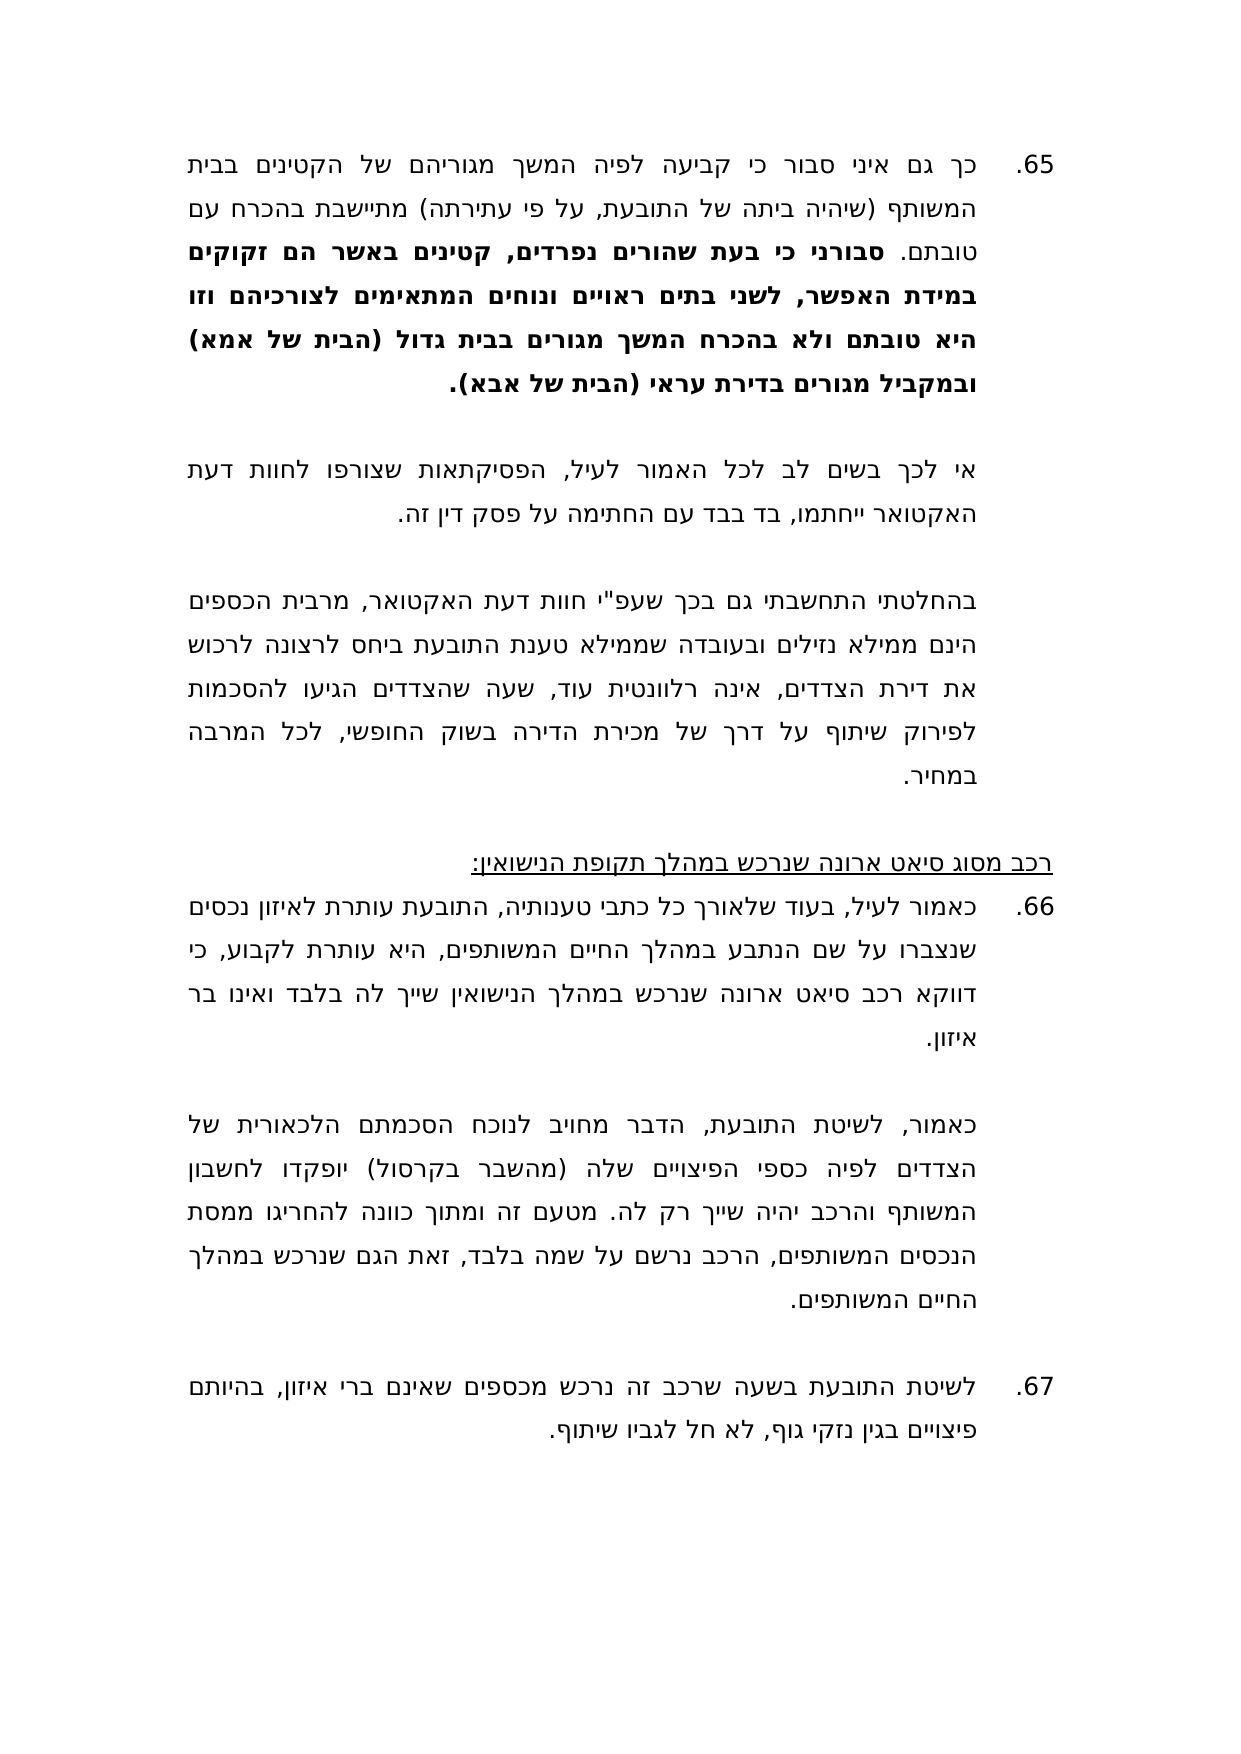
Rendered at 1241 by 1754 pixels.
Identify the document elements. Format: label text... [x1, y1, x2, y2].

text רכב מסוג סיאט ארונה שנרכש במהלך תקופת הנישואין: [187, 848, 1053, 877]
list כאמור לעיל, בעוד שלאורך כל כתבי טענותיה, התובעת עותרת לאיזון נכסים שנצברו על שם הנתבע במהלך החיים המשותפים, היא עותרת לקבוע, כי דווקא רכב סיאט ארונה שנרכש במהלך הנישואין שייך לה בלבד ואינו בר איזון. [187, 892, 1015, 1052]
text כאמור, לשיטת התובעת, הדבר מחויב לנוכח הסכמתם הלכאורית של הצדדים לפיה כספי הפיצויים שלה (מהשבר בקרסול) יופקדו לחשבון המשותף והרכב יהיה שייך רק לה. מטעם זה ומתוך כוונה להחריגו ממסת הנכסים המשותפים, הרכב נרשם על שמה בלבד, זאת הגם שנרכש במהלך החיים המשותפים. [187, 1110, 978, 1314]
text בהחלטתי התחשבתי גם בכך שעפ"י חוות דעת האקטואר, מרבית הכספים הינם ממילא נזילים ובעובדה שממילא טענת התובעת ביחס לרצונה לרכוש את דירת הצדדים, אינה רלוונטית עוד, שעה שהצדדים הגיעו להסכמות לפירוק שיתוף על דרך של מכירת הדירה בשוק החופשי, לכל המרבה במחיר. [187, 586, 978, 790]
text אי לכך בשים לב לכל האמור לעיל, הפסיקתאות שצורפו לחוות דעת האקטואר ייחתמו, בד בבד עם החתימה על פסק דין זה. [187, 456, 978, 528]
list כך גם איני סבור כי קביעה לפיה המשך מגוריהם של הקטינים בבית המשותף (שיהיה ביתה של התובעת, על פי עתירתה) מתיישבת בהכרח עם טובתם. סבורני כי בעת שהורים נפרדים, קטינים באשר הם זקוקים במידת האפשר, לשני בתים ראויים ונוחים המתאימים לצורכיהם וזו היא טובתם ולא בהכרח המשך מגורים בבית גדול (הבית של אמא) ובמקביל מגורים בדירת עראי (הבית של אבא). [187, 150, 1015, 398]
list לשיטת התובעת בשעה שרכב זה נרכש מכספים שאינם ברי איזון, בהיותם פיצויים בגין נזקי גוף, לא חל לגביו שיתוף. [187, 1372, 1015, 1445]
